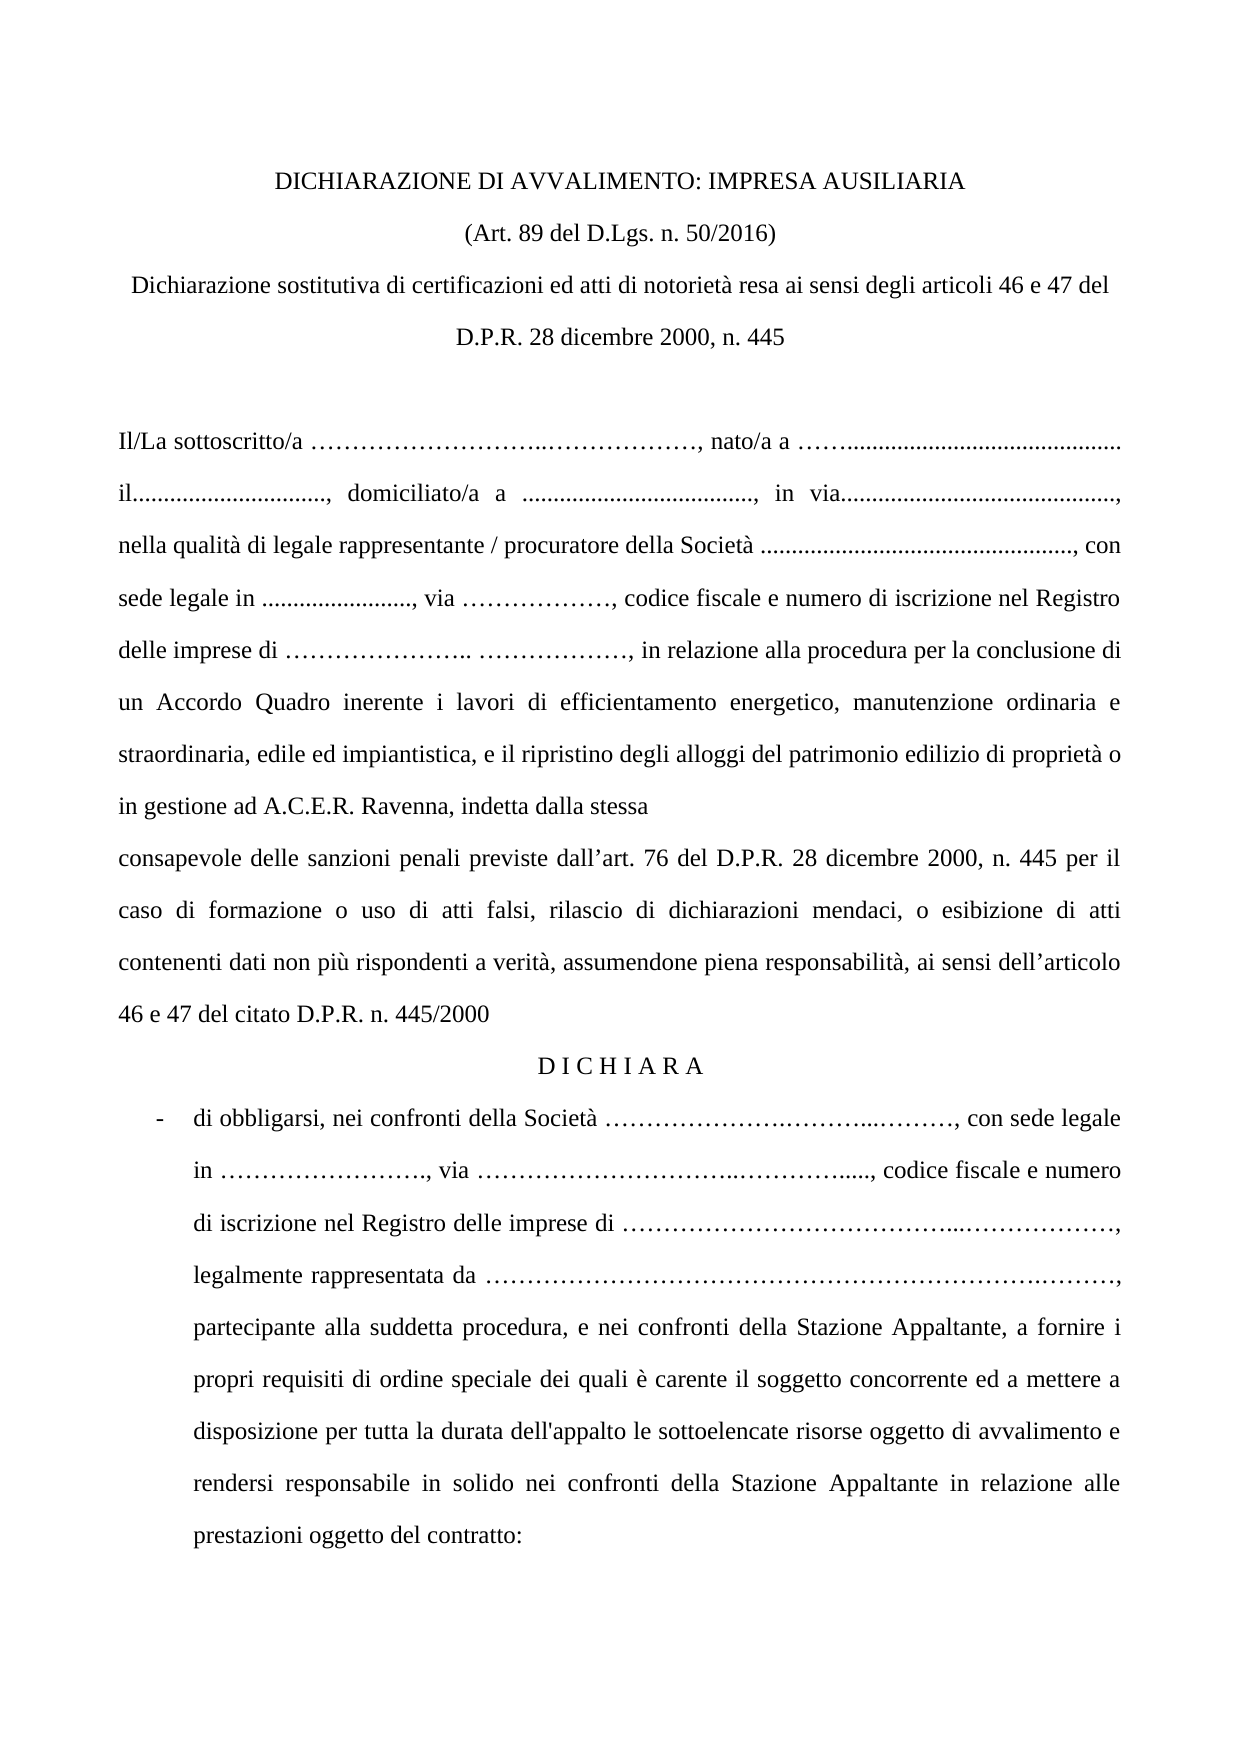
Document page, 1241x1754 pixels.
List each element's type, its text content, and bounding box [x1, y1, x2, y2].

text consapevole delle sanzioni penali previste dall’art. 76 del D.P.R. 28 dicembre 2000, n. 445 per il caso di formazione o uso di atti falsi, rilascio di dichiarazioni mendaci, o esibizione di atti contenenti dati non più rispondenti a verità, assumendone piena responsabilità, ai sensi dell’articolo 46 e 47 del citato D.P.R. n. 445/2000 [118, 825, 1122, 1033]
text Il/La sottoscritto/a ………………………..………………, nato/a a ……............................................ il..............................., domiciliato/a a ....................................., in via............................................, nella qualità di legale rappresentante / procuratore della Società .................................................., con sede legale in ........................, via ………………, codice fiscale e numero di iscrizione nel Registro delle imprese di ………………….. ………………, in relazione alla procedura per la conclusione di un Accordo Quadro inerente i lavori di efficientamento energetico, manutenzione ordinaria e straordinaria, edile ed impiantistica, e il ripristino degli alloggi del patrimonio edilizio di proprietà o in gestione ad A.C.E.R. Ravenna, indetta dalla stessa [118, 408, 1122, 825]
text (Art. 89 del D.Lgs. n. 50/2016) [118, 200, 1122, 252]
list di obbligarsi, nei confronti della Società ………………….………...………, con sede legale in ……………………., via …………………………..…………....., codice fiscale e numero di iscrizione nel Registro delle imprese di …………………………………...………………, legalmente rappresentata da ………………………………………………………….………, partecipante alla suddetta procedura, e nei confronti della Stazione Appaltante, a fornire i propri requisiti di ordine speciale dei quali è carente il soggetto concorrente ed a mettere a disposizione per tutta la durata dell'appalto le sottoelencate risorse oggetto di avvalimento e rendersi responsabile in solido nei confronti della Stazione Appaltante in relazione alle prestazioni oggetto del contratto: [156, 1085, 1122, 1554]
text DICHIARAZIONE DI AVVALIMENTO: IMPRESA AUSILIARIA [118, 148, 1122, 200]
text D I C H I A R A [118, 1033, 1122, 1085]
text Dichiarazione sostitutiva di certificazioni ed atti di notorietà resa ai sensi degli articoli 46 e 47 del D.P.R. 28 dicembre 2000, n. 445 [118, 252, 1122, 356]
